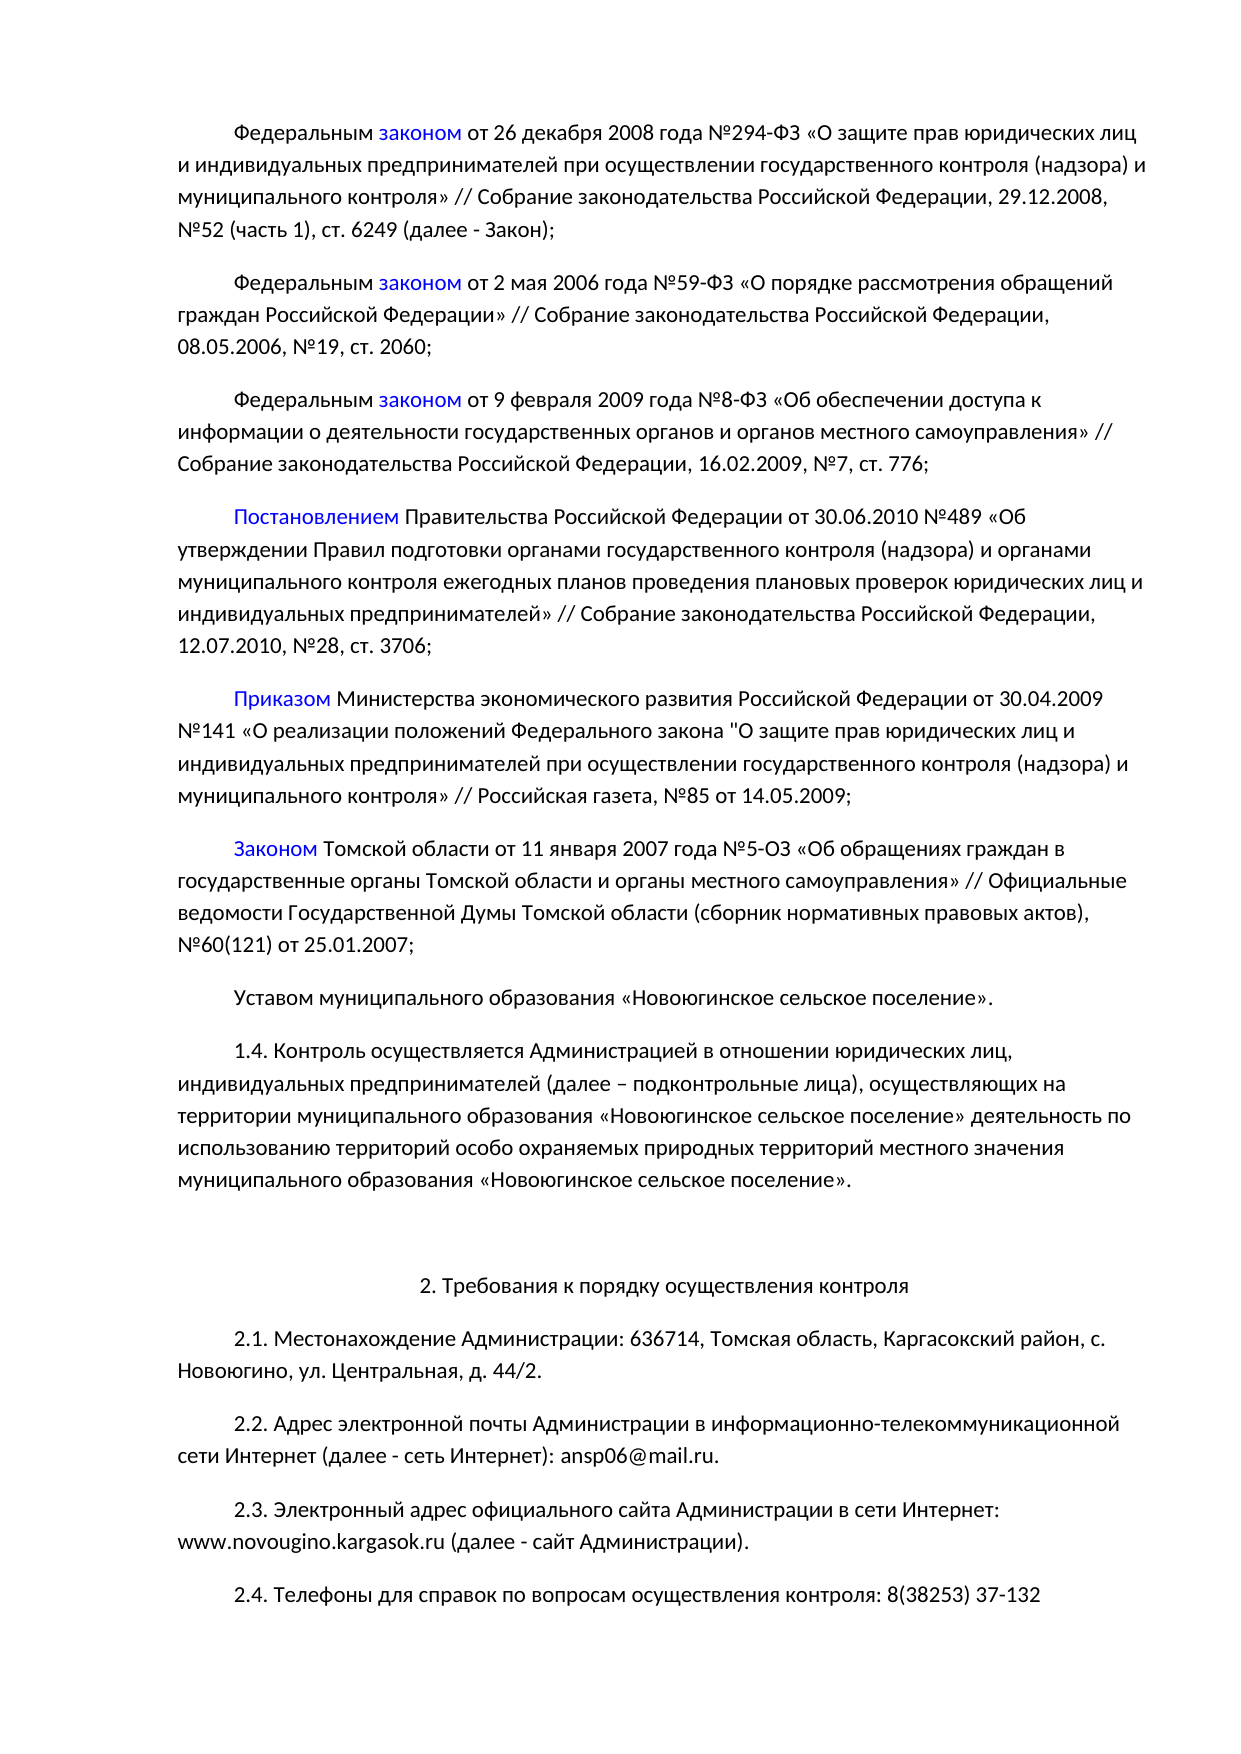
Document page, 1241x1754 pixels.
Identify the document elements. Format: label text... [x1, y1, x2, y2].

text 2.4. Телефоны для справок по вопросам осуществления контроля: 8(38253) 37-132 [177, 1580, 1152, 1608]
text 2.1. Местонахождение Администрации: 636714, Томская область, Каргасокский район, с. Новоюгино, ул. Центральная, д. 44/2. [177, 1324, 1152, 1384]
text Федеральным законом от 9 февраля 2009 года №8-ФЗ «Об обеспечении доступа к информации о деятельности государственных органов и органов местного самоуправления» // Собрание законодательства Российской Федерации, 16.02.2009, №7, ст. 776; [177, 385, 1152, 477]
text Постановлением Правительства Российской Федерации от 30.06.2010 №489 «Об утверждении Правил подготовки органами государственного контроля (надзора) и органами муниципального контроля ежегодных планов проведения плановых проверок юридических лиц и индивидуальных предпринимателей» // Собрание законодательства Российской Федерации, 12.07.2010, №28, ст. 3706; [177, 502, 1152, 659]
text 2. Требования к порядку осуществления контроля [177, 1271, 1152, 1299]
text Приказом Министерства экономического развития Российской Федерации от 30.04.2009 №141 «О реализации положений Федерального закона "О защите прав юридических лиц и индивидуальных предпринимателей при осуществлении государственного контроля (надзора) и муниципального контроля» // Российская газета, №85 от 14.05.2009; [177, 684, 1152, 809]
text 2.3. Электронный адрес официального сайта Администрации в сети Интернет: www.novougino.kargasok.ru (далее - сайт Администрации). [177, 1495, 1152, 1555]
text Федеральным законом от 26 декабря 2008 года №294-ФЗ «О защите прав юридических лиц и индивидуальных предпринимателей при осуществлении государственного контроля (надзора) и муниципального контроля» // Собрание законодательства Российской Федерации, 29.12.2008, №52 (часть 1), ст. 6249 (далее - Закон); [177, 118, 1152, 243]
text Федеральным законом от 2 мая 2006 года №59-ФЗ «О порядке рассмотрения обращений граждан Российской Федерации» // Собрание законодательства Российской Федерации, 08.05.2006, №19, ст. 2060; [177, 268, 1152, 360]
text Уставом муниципального образования «Новоюгинское сельское поселение». [177, 983, 1152, 1011]
text 2.2. Адрес электронной почты Администрации в информационно-телекоммуникационной сети Интернет (далее - сеть Интернет): ansp06@mail.ru. [177, 1409, 1152, 1470]
text Законом Томской области от 11 января 2007 года №5-ОЗ «Об обращениях граждан в государственные органы Томской области и органы местного самоуправления» // Официальные ведомости Государственной Думы Томской области (сборник нормативных правовых актов), №60(121) от 25.01.2007; [177, 834, 1152, 958]
text 1.4. Контроль осуществляется Администрацией в отношении юридических лиц, индивидуальных предпринимателей (далее – подконтрольные лица), осуществляющих на территории муниципального образования «Новоюгинское сельское поселение» деятельность по использованию территорий особо охраняемых природных территорий местного значения муниципального образования «Новоюгинское сельское поселение». [177, 1036, 1152, 1193]
